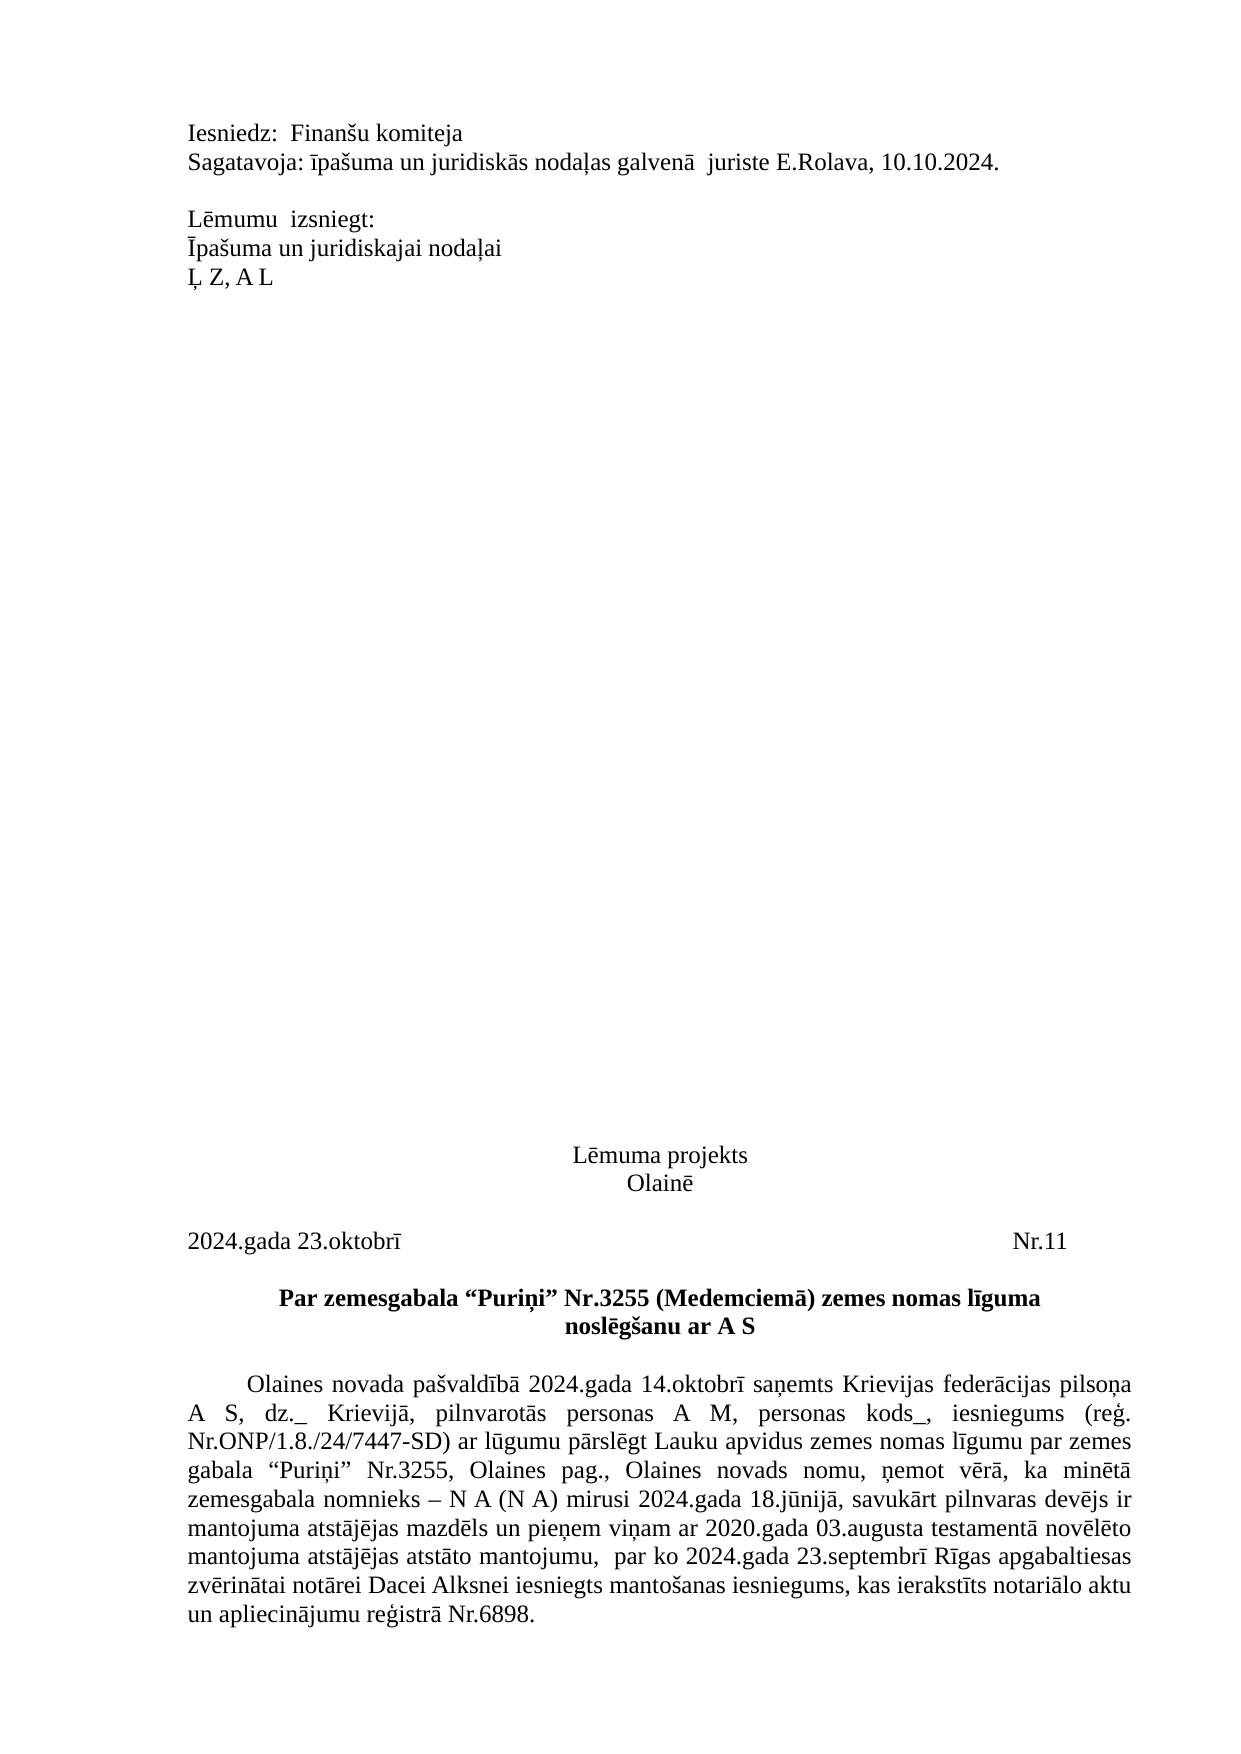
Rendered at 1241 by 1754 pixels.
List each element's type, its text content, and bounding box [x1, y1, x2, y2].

text Olainē [187, 1168, 1132, 1197]
text Iesniedz: Finanšu komiteja [187, 118, 1132, 147]
text 2024.gada 23.oktobrī Nr.11 [187, 1226, 1132, 1255]
text Lēmumu izsniegt: [187, 204, 1132, 233]
text Olaines novada pašvaldībā 2024.gada 14.oktobrī saņemts Krievijas federācijas pilsoņa A S, dz._ Krievijā, pilnvarotās personas A M, personas kods_, iesniegums (reģ. Nr.ONP/1.8./24/7447-SD) ar lūgumu pārslēgt Lauku apvidus zemes nomas līgumu par zemes gabala “Puriņi” Nr.3255, Olaines pag., Olaines novads nomu, ņemot vērā, ka minētā zemesgabala nomnieks – N A (N A) mirusi 2024.gada 18.jūnijā, savukārt pilnvaras devējs ir mantojuma atstājējas mazdēls un pieņem viņam ar 2020.gada 03.augusta testamentā novēlēto mantojuma atstājējas atstāto mantojumu, par ko 2024.gada 23.septembrī Rīgas apgabaltiesas zvērinātai notārei Dacei Alksnei iesniegts mantošanas iesniegums, kas ierakstīts notariālo aktu un apliecinājumu reģistrā Nr.6898. [187, 1369, 1132, 1628]
text Ļ Z, A L [187, 262, 1132, 291]
subtitle Par zemesgabala “Puriņi” Nr.3255 (Medemciemā) zemes nomas līguma [187, 1283, 1132, 1311]
text Lēmuma projekts [187, 1140, 1132, 1168]
subtitle noslēgšanu ar A S [187, 1311, 1132, 1340]
text Sagatavoja: īpašuma un juridiskās nodaļas galvenā juriste E.Rolava, 10.10.2024. [187, 147, 1132, 176]
text Īpašuma un juridiskajai nodaļai [187, 233, 1132, 262]
